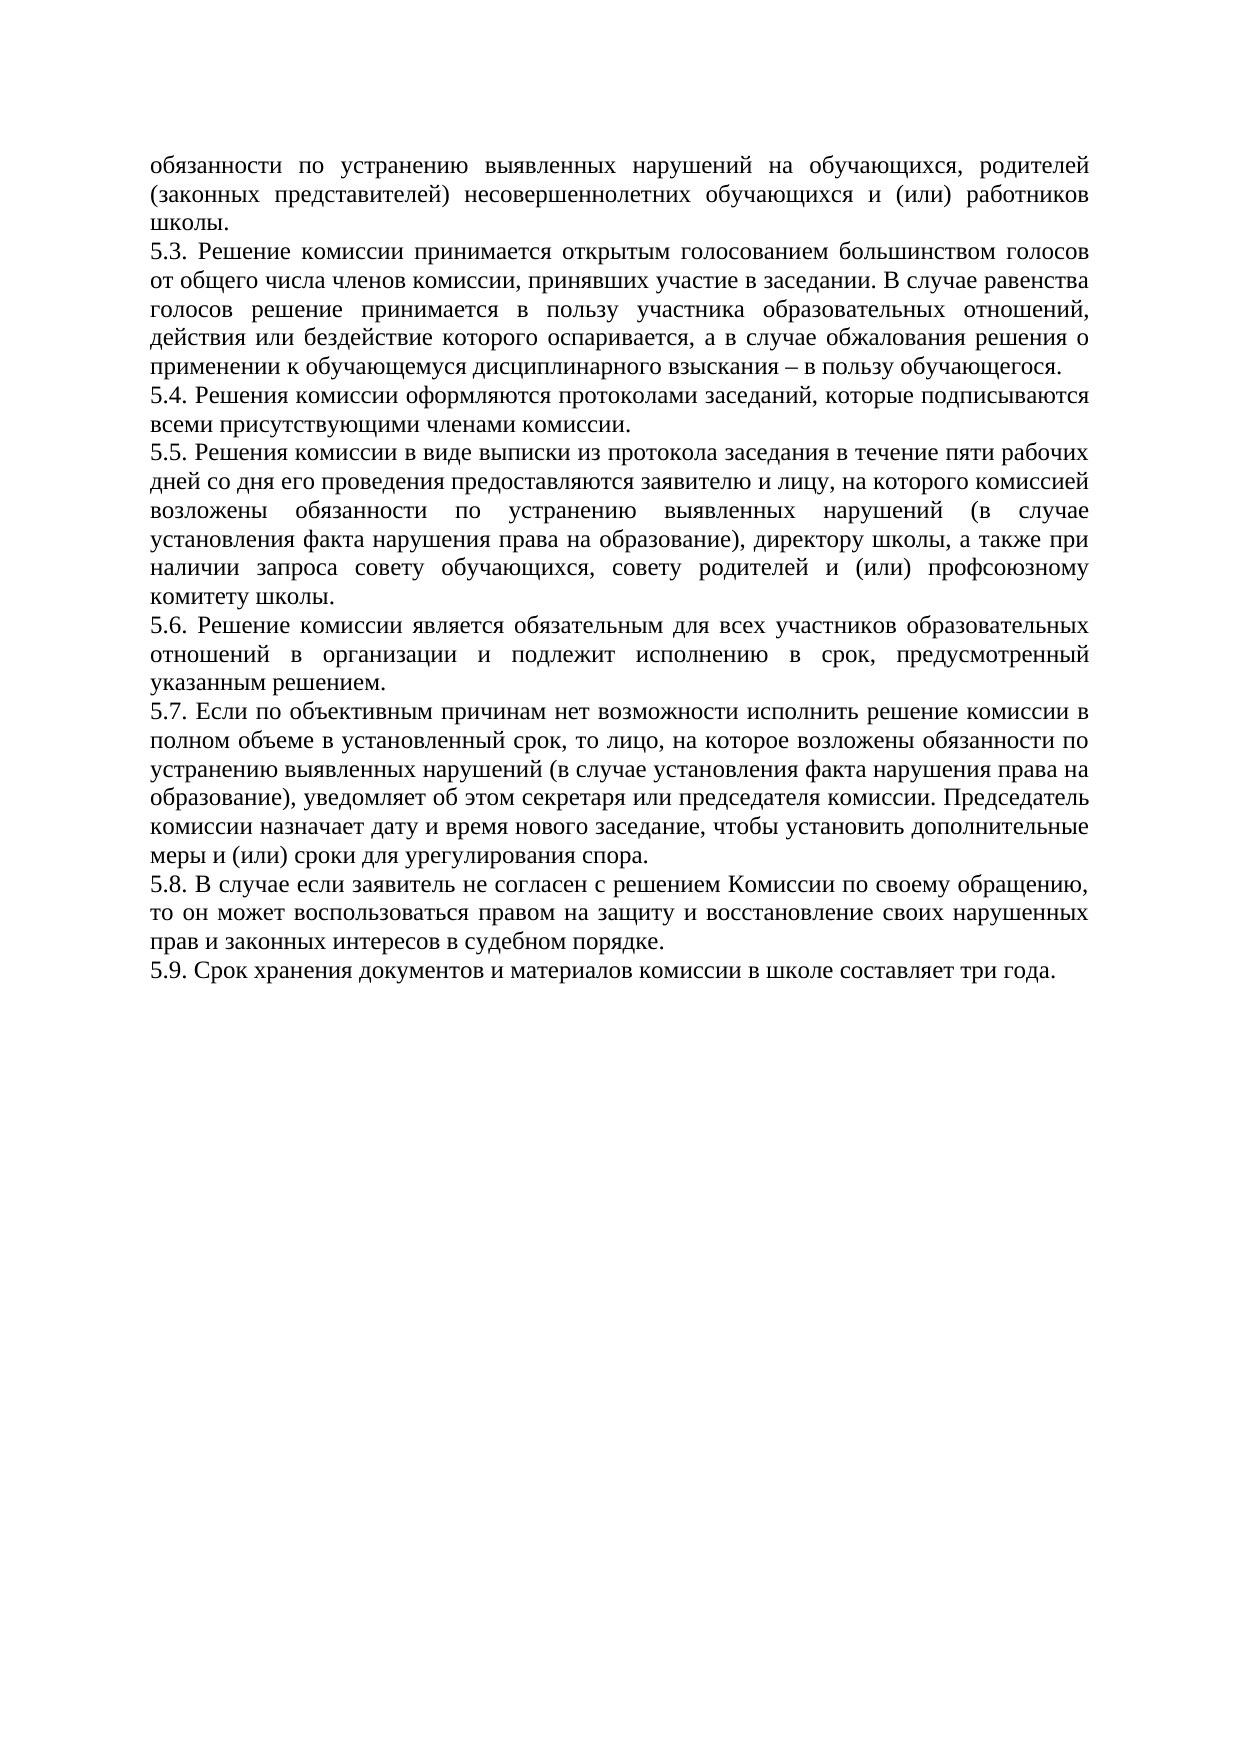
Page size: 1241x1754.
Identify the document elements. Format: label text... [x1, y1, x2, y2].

text 5.8. В случае если заявитель не согласен с решением Комиссии по своему обращению, то он может воспользоваться правом на защиту и восстановление своих нарушенных прав и законных интересов в судебном порядке. [150, 869, 1090, 955]
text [150, 150, 1090, 236]
text 5.6. Решение комиссии является обязательным для всех участников образовательных отношений в организации и подлежит исполнению в срок, предусмотренный указанным решением. [150, 610, 1090, 696]
text 5.5. Решения комиссии в виде выписки из протокола заседания в течение пяти рабочих дней со дня его проведения предоставляются заявителю и лицу, на которого комиссией возложены обязанности по устранению выявленных нарушений (в случае установления факта нарушения права на образование), директору школы, а также при наличии запроса совету обучающихся, совету родителей и (или) профсоюзному комитету школы. [150, 437, 1090, 610]
text 5.4. Решения комиссии оформляются протоколами заседаний, которые подписываются всеми присутствующими членами комиссии. [150, 380, 1090, 437]
text 5.3. Решение комиссии принимается открытым голосованием большинством голосов от общего числа членов комиссии, принявших участие в заседании. В случае равенства голосов решение принимается в пользу участника образовательных отношений, действия или бездействие которого оспаривается, а в случае обжалования решения о применении к обучающемуся дисциплинарного взыскания – в пользу обучающегося. [150, 236, 1090, 380]
text 5.7. Если по объективным причинам нет возможности исполнить решение комиссии в полном объеме в установленный срок, то лицо, на которое возложены обязанности по устранению выявленных нарушений (в случае установления факта нарушения права на образование), уведомляет об этом секретаря или председателя комиссии. Председатель комиссии назначает дату и время нового заседание, чтобы установить дополнительные меры и (или) сроки для урегулирования спора. [150, 696, 1090, 869]
text 5.9. Срок хранения документов и материалов комиссии в школе составляет три года. [150, 955, 1090, 984]
